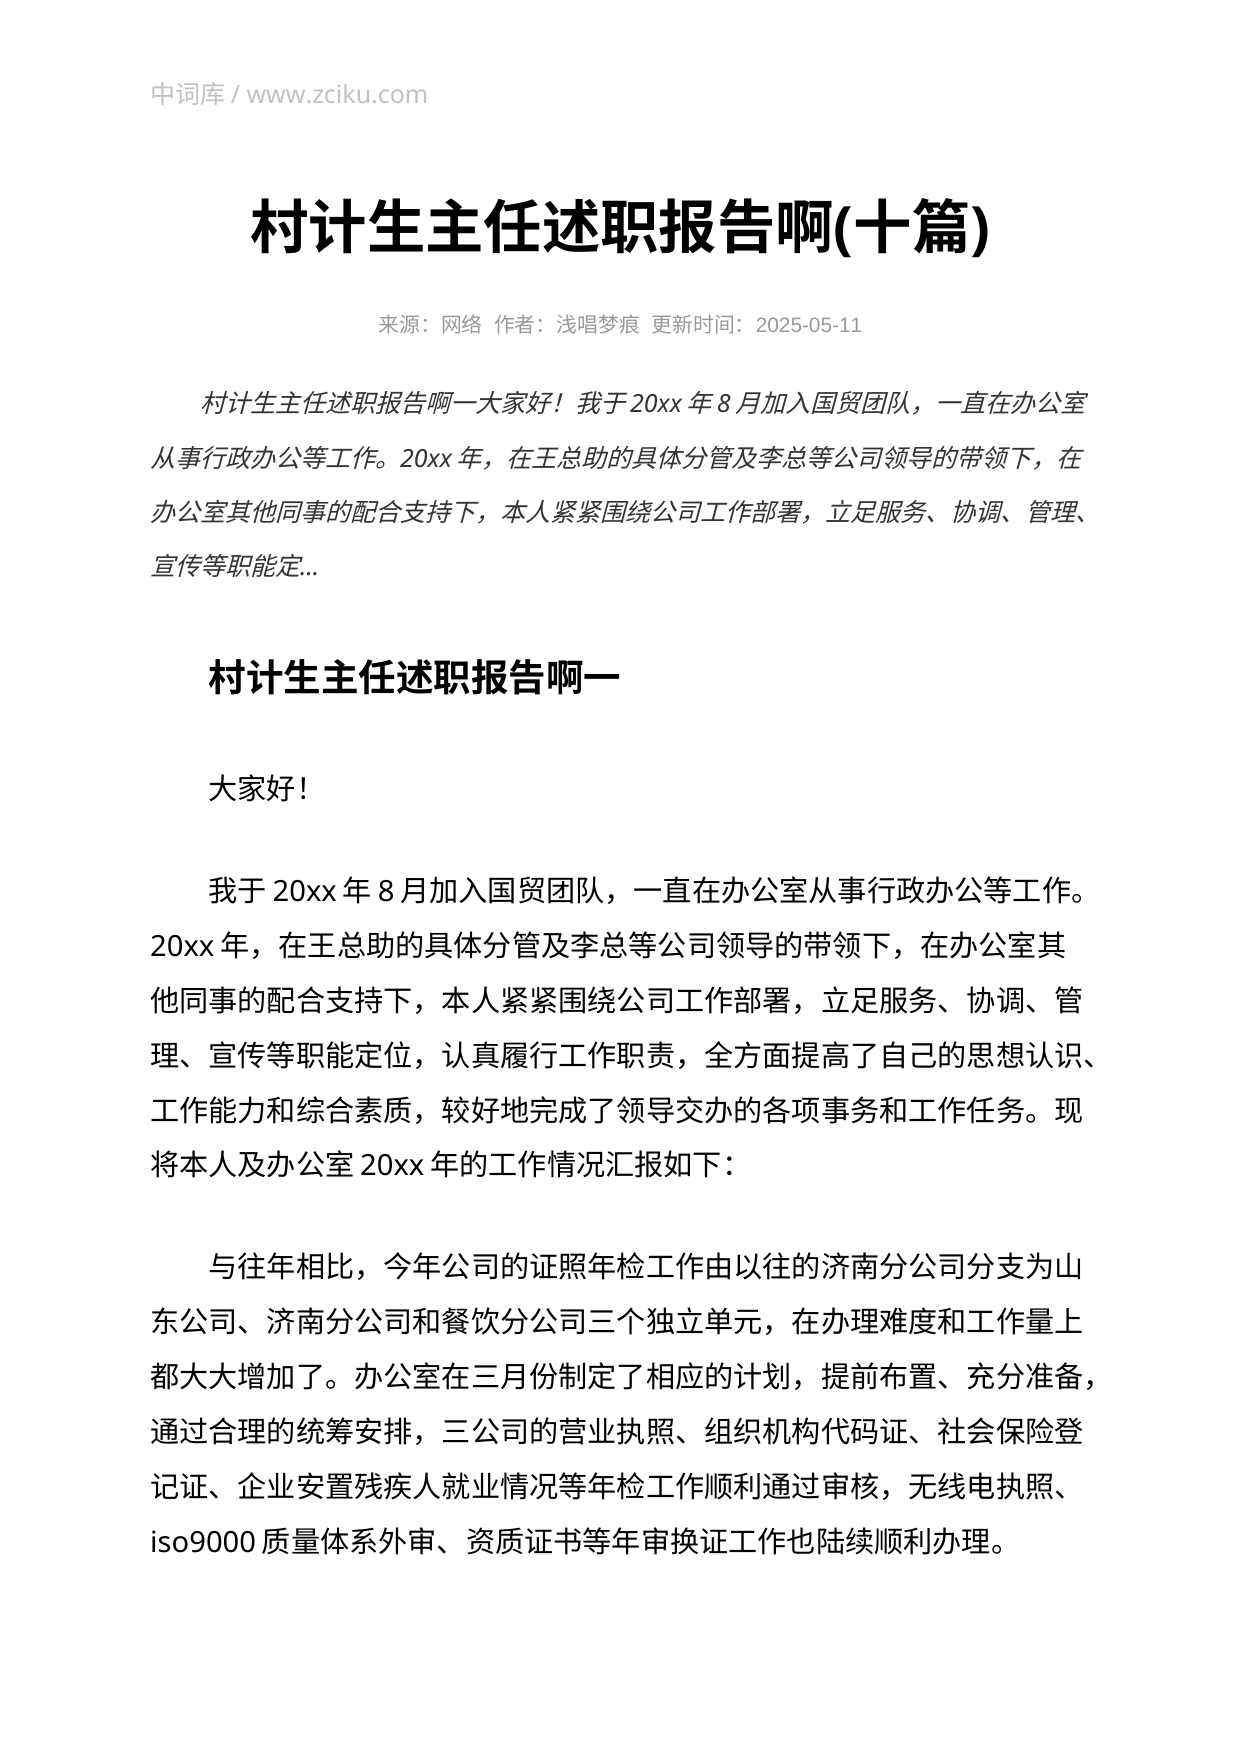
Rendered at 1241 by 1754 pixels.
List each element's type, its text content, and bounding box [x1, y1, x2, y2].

text 我于20xx年8月加入国贸团队，一直在办公室从事行政办公等工作。20xx年，在王总助的具体分管及李总等公司领导的带领下，在办公室其他同事的配合支持下，本人紧紧围绕公司工作部署，立足服务、协调、管理、宣传等职能定位，认真履行工作职责，全方面提高了自己的思想认识、工作能力和综合素质，较好地完成了领导交办的各项事务和工作任务。现将本人及办公室20xx年的工作情况汇报如下： [150, 867, 1090, 1184]
subtitle 村计生主任述职报告啊(十篇) [150, 181, 1090, 266]
text 与往年相比，今年公司的证照年检工作由以往的济南分公司分支为山东公司、济南分公司和餐饮分公司三个独立单元，在办理难度和工作量上都大大增加了。办公室在三月份制定了相应的计划，提前布置、充分准备，通过合理的统筹安排，三公司的营业执照、组织机构代码证、社会保险登记证、企业安置残疾人就业情况等年检工作顺利通过审核，无线电执照、iso9000质量体系外审、资质证书等年审换证工作也陆续顺利办理。 [150, 1244, 1090, 1561]
text 村计生主任述职报告啊一 [150, 648, 1090, 702]
text 大家好！ [150, 766, 1090, 808]
text 村计生主任述职报告啊一大家好！我于20xx年8月加入国贸团队，一直在办公室从事行政办公等工作。20xx年，在王总助的具体分管及李总等公司领导的带领下，在办公室其他同事的配合支持下，本人紧紧围绕公司工作部署，立足服务、协调、管理、宣传等职能定... [150, 384, 1090, 583]
text 来源：网络 作者：浅唱梦痕 更新时间：2025-05-11 [150, 313, 1090, 337]
